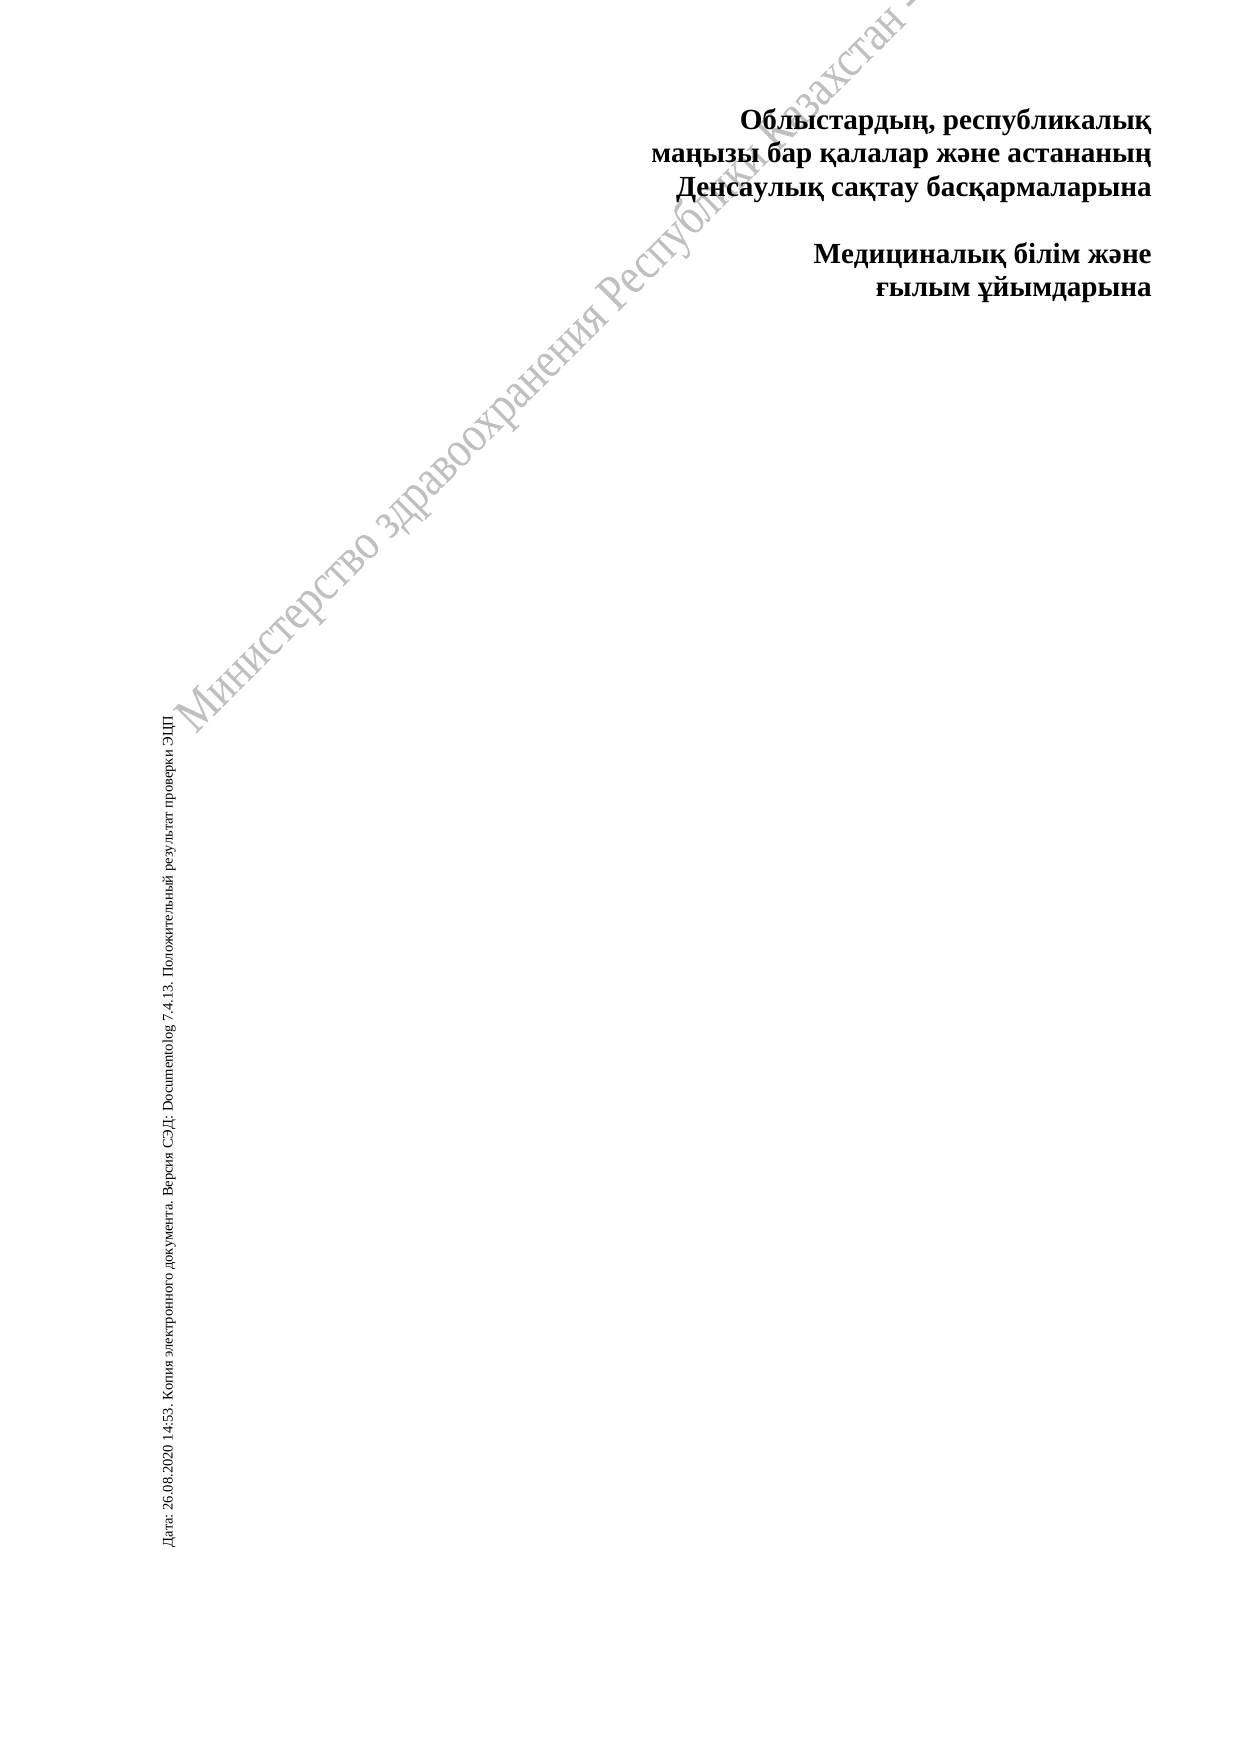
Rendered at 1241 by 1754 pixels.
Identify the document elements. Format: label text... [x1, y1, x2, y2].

text маңызы бар қалалар және астананың [148, 135, 1152, 169]
text Денсаулық сақтау басқармаларына [148, 169, 1152, 202]
text ғылым ұйымдарына [148, 269, 1152, 303]
text Медициналық білім және [148, 236, 1152, 269]
text Облыстардың, республикалық [148, 102, 1152, 135]
